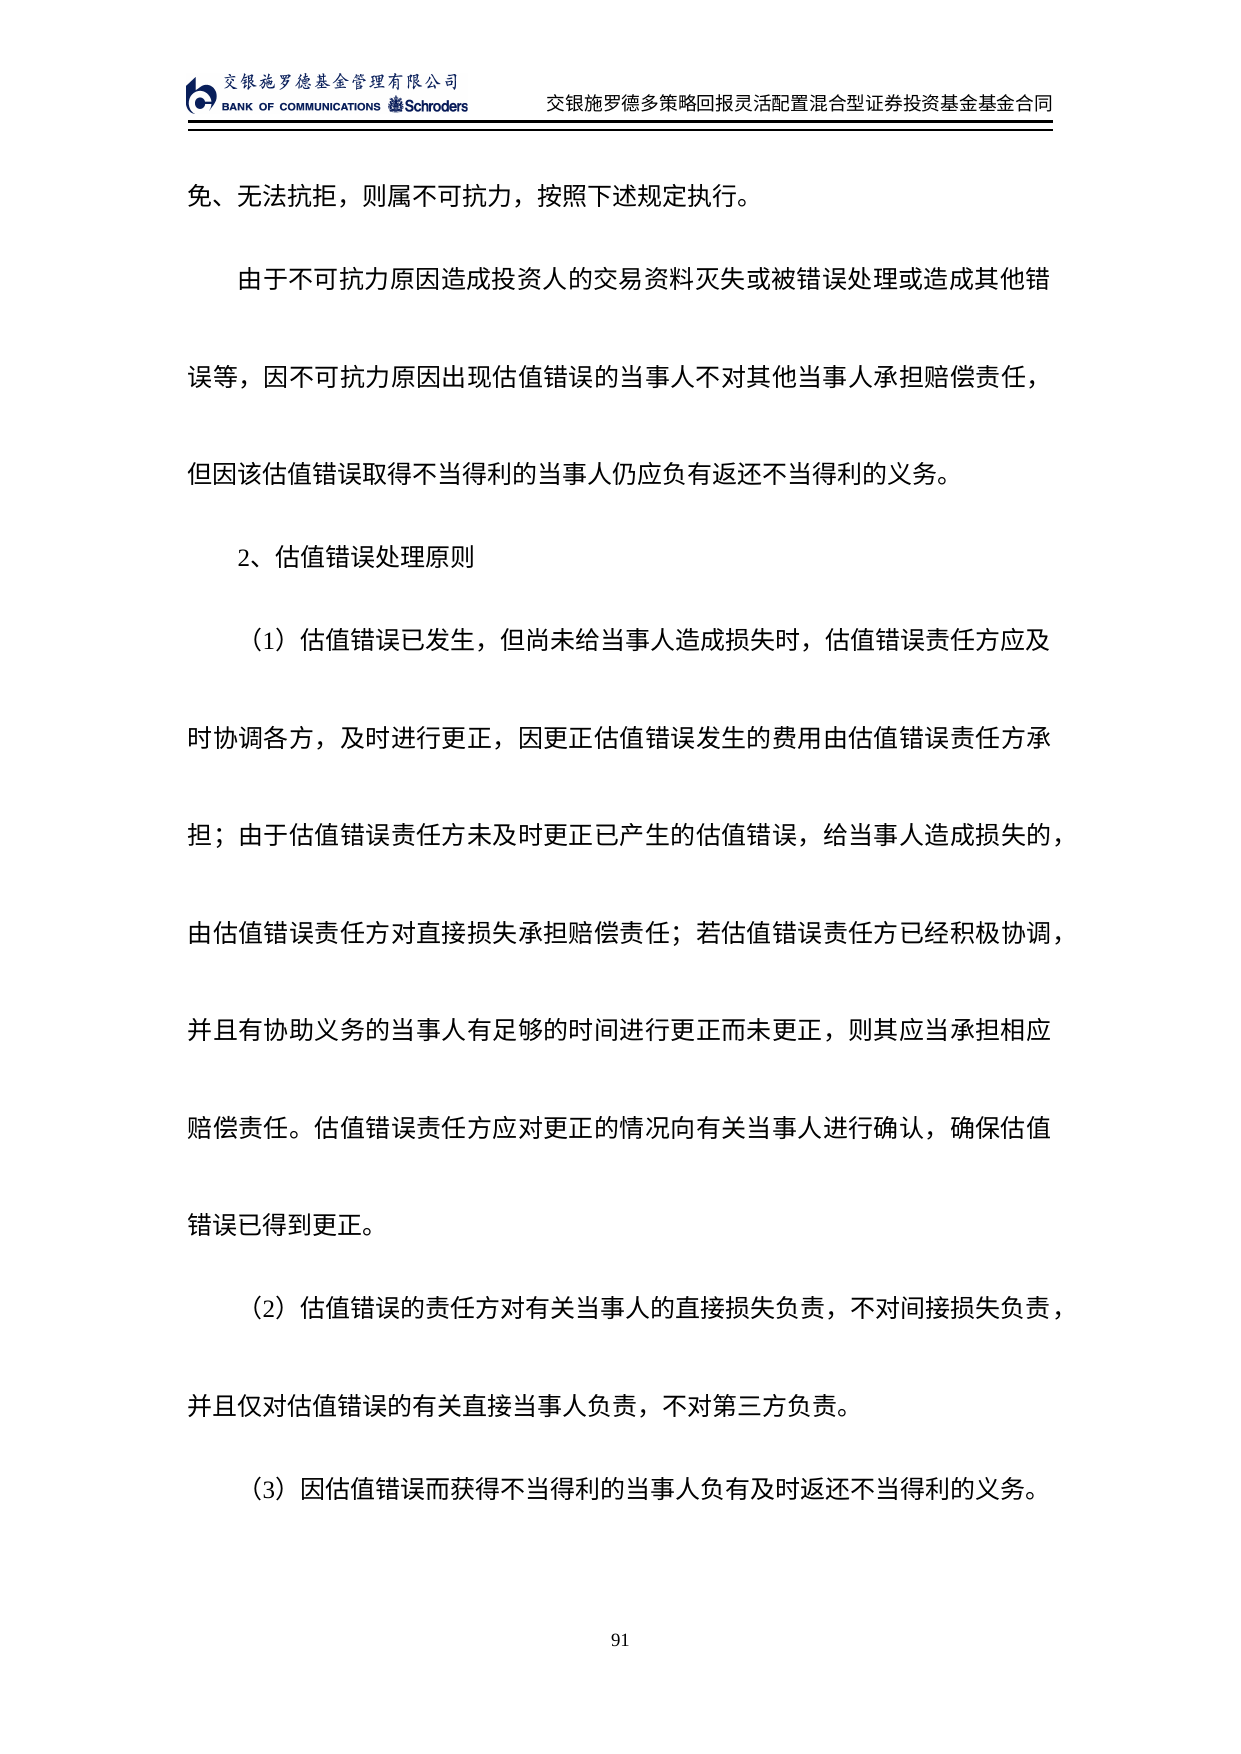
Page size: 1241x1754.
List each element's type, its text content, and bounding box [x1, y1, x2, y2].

text （1）估值错误已发生，但尚未给当事人造成损失时，估值错误责任方应及时协调各方，及时进行更正，因更正估值错误发生的费用由估值错误责任方承担；由于估值错误责任方未及时更正已产生的估值错误，给当事人造成损失的，由估值错误责任方对直接损失承担赔偿责任；若估值错误责任方已经积极协调，并且有协助义务的当事人有足够的时间进行更正而未更正，则其应当承担相应赔偿责任。估值错误责任方应对更正的情况向有关当事人进行确认，确保估值错误已得到更正。 [187, 606, 1053, 1256]
text 由于不可抗力原因造成投资人的交易资料灭失或被错误处理或造成其他错误等，因不可抗力原因出现估值错误的当事人不对其他当事人承担赔偿责任，但因该估值错误取得不当得利的当事人仍应负有返还不当得利的义务。 [187, 245, 1053, 505]
picture [186, 73, 468, 114]
text 2、估值错误处理原则 [187, 523, 1053, 588]
text （2）估值错误的责任方对有关当事人的直接损失负责，不对间接损失负责，并且仅对估值错误的有关直接当事人负责，不对第三方负责。 [187, 1274, 1053, 1437]
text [187, 162, 1053, 227]
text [187, 1455, 1053, 1520]
